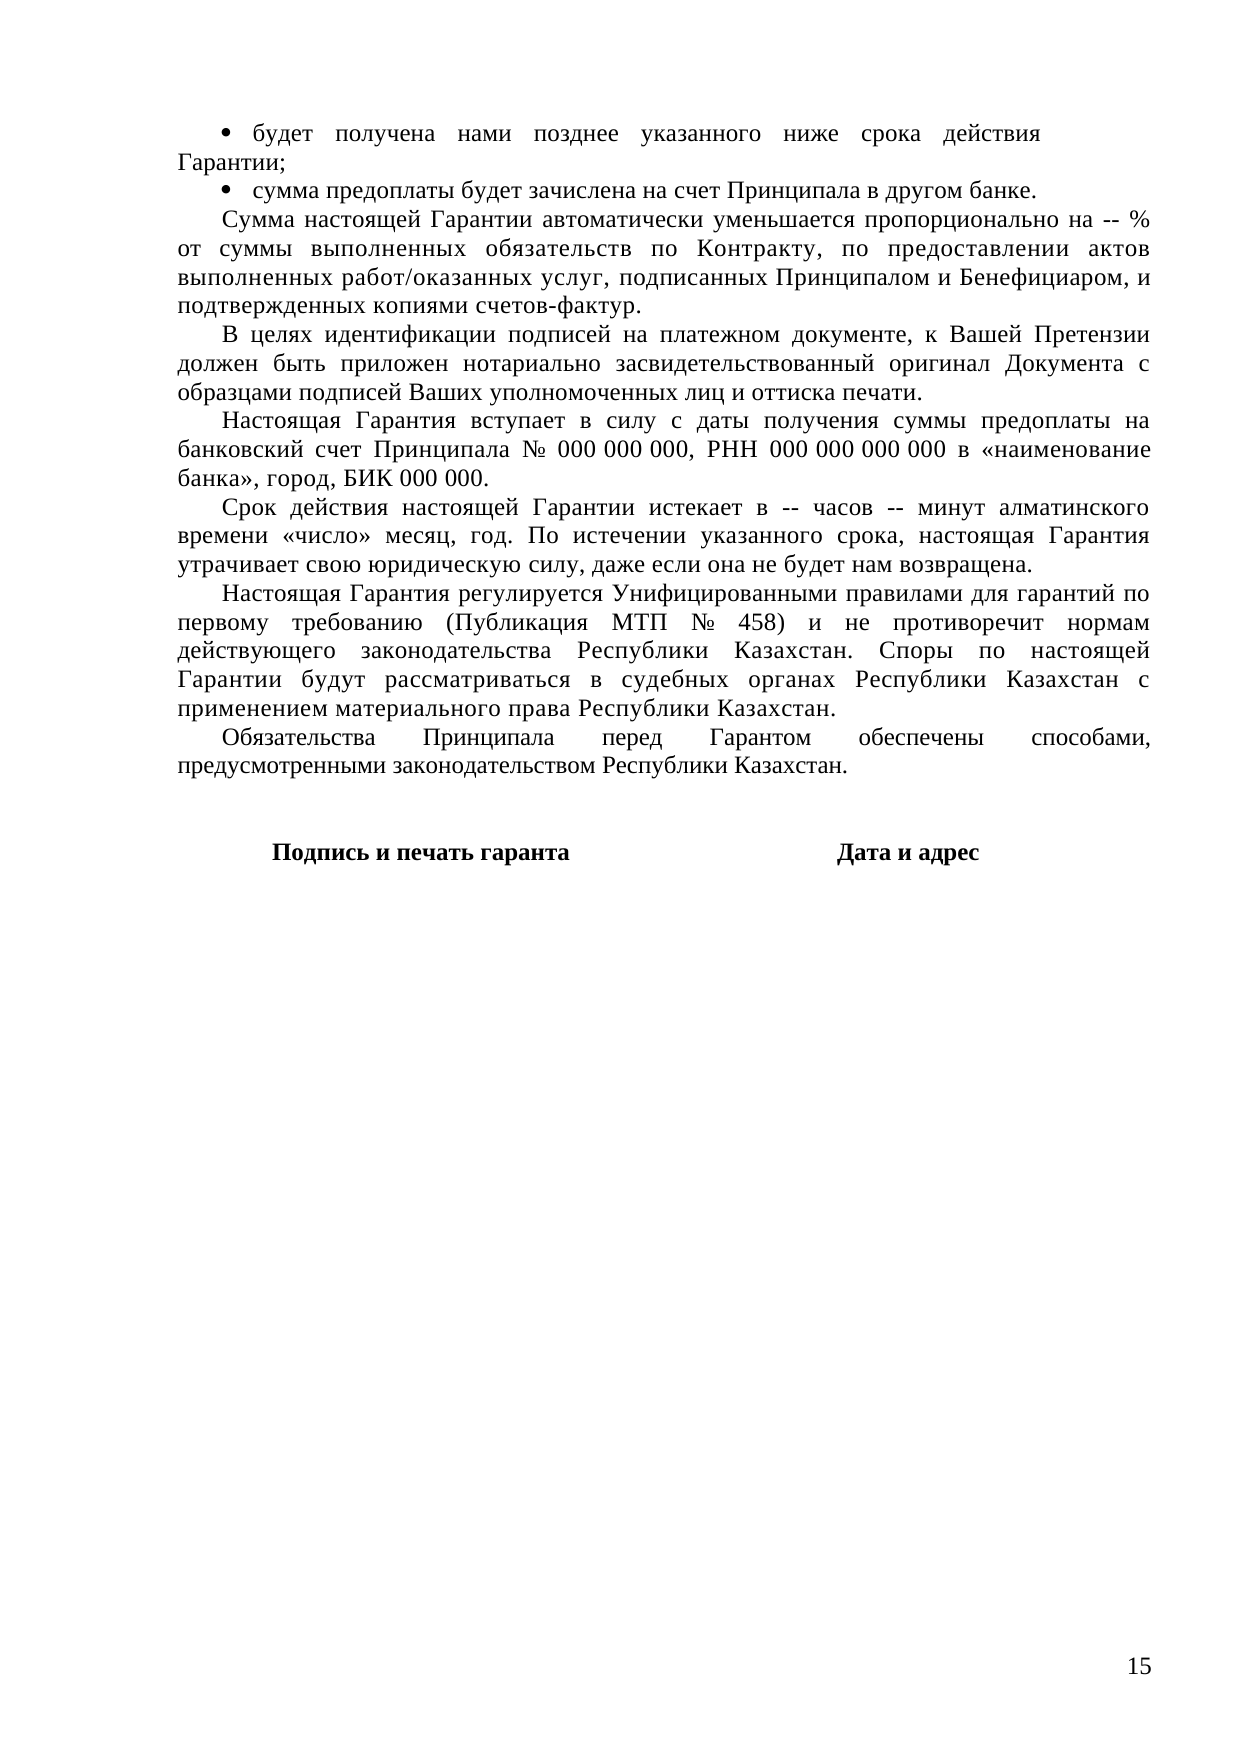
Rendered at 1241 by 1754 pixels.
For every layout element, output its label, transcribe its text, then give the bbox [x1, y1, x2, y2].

text Срок действия настоящей Гарантии истекает в -- часов -- минут алматинского времени «число» месяц, год. По истечении указанного срока, настоящая Гарантия утрачивает свою юридическую силу, даже если она не будет нам возвращена. [177, 492, 1151, 578]
list будет получена нами позднее указанного ниже срока действия Гарантии; [177, 118, 1042, 176]
text Настоящая Гарантия вступает в силу с даты получения суммы предоплаты на банковский счет Принципала № 000 000 000, РНН 000 000 000 000 в «наименование банка», город, БИК 000 000. [177, 406, 1152, 492]
text Настоящая Гарантия регулируется Унифицированными правилами для гарантий по первому требованию (Публикация МТП № 458) и не противоречит нормам действующего законодательства Республики Казахстан. Споры по настоящей Гарантии будут рассматриваться в судебных органах Республики Казахстан с применением материального права Республики Казахстан. [177, 578, 1151, 722]
text Обязательства Принципала перед Гарантом обеспечены способами, предусмотренными законодательством Республики Казахстан. [177, 722, 1152, 779]
text Сумма настоящей Гарантии автоматически уменьшается пропорционально на -- % от суммы выполненных обязательств по Контракту, по предоставлении актов выполненных работ/оказанных услуг, подписанных Принципалом и Бенефициаром, и подтвержденных копиями счетов-фактур. [177, 204, 1152, 319]
table_header Дата и адрес [664, 837, 1152, 866]
text В целях идентификации подписей на платежном документе, к Вашей Претензии должен быть приложен нотариально засвидетельствованный оригинал Документа с образцами подписей Ваших уполномоченных лиц и оттиска печати. [177, 319, 1152, 406]
list сумма предоплаты будет зачислена на счет Принципала в другом банке. [177, 176, 1042, 204]
table_header Подпись и печать гаранта [177, 837, 664, 866]
